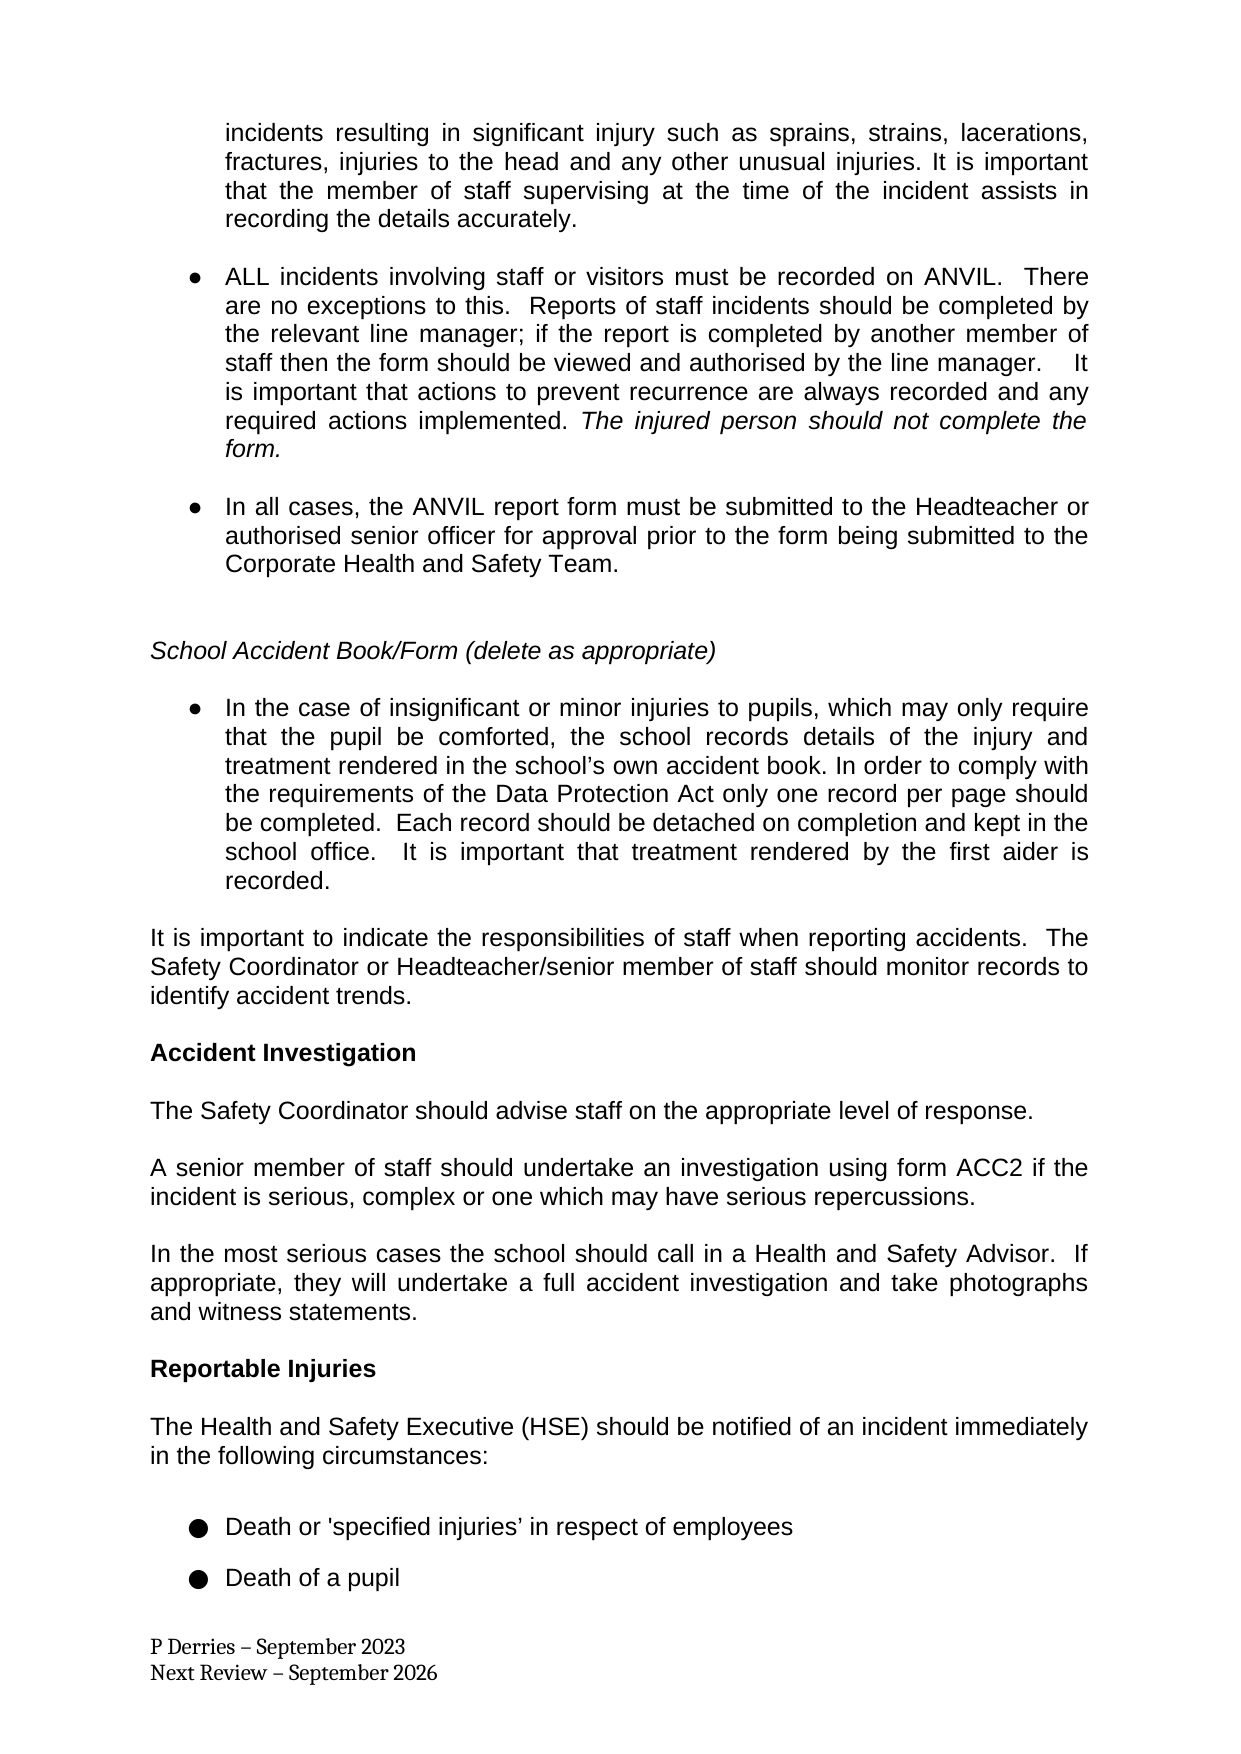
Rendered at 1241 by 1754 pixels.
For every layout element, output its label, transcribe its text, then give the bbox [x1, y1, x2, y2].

list In the case of insignificant or minor injuries to pupils, which may only require that the pupil be comforted, the school records details of the injury and treatment rendered in the school’s own accident book. In order to comply with the requirements of the Data Protection Act only one record per page should be completed. Each record should be detached on completion and kept in the school office. It is important that treatment rendered by the first aider is recorded. [187, 693, 1090, 894]
text The Health and Safety Executive (HSE) should be notified of an incident immediately in the following circumstances: [150, 1412, 1090, 1469]
text A senior member of staff should undertake an investigation using form ACC2 if the incident is serious, complex or one which may have serious repercussions. [150, 1153, 1090, 1211]
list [187, 118, 1090, 233]
list In all cases, the ANVIL report form must be submitted to the Headteacher or authorised senior officer for approval prior to the form being submitted to the Corporate Health and Safety Team. [187, 492, 1090, 578]
text It is important to indicate the responsibilities of staff when reporting accidents. The Safety Coordinator or Headteacher/senior member of staff should monitor records to identify accident trends. [150, 923, 1090, 1009]
list Death of a pupil [187, 1549, 1090, 1601]
text In the most serious cases the school should call in a Health and Safety Advisor. If appropriate, they will undertake a full accident investigation and take photographs and witness statements. [150, 1239, 1090, 1326]
text The Safety Coordinator should advise staff on the appropriate level of response. [150, 1096, 1090, 1124]
list ALL incidents involving staff or visitors must be recorded on ANVIL. There are no exceptions to this. Reports of staff incidents should be completed by the relevant line manager; if the report is completed by another member of staff then the form should be viewed and authorised by the line manager. It is important that actions to prevent recurrence are always recorded and any required actions implemented. The injured person should not complete the form. [187, 262, 1090, 463]
text Reportable Injuries [150, 1354, 1090, 1383]
text School Accident Book/Form (delete as appropriate) [150, 636, 1090, 664]
text Accident Investigation [150, 1038, 1090, 1067]
list Death or 'specified injuries’ in respect of employees [187, 1498, 1090, 1549]
